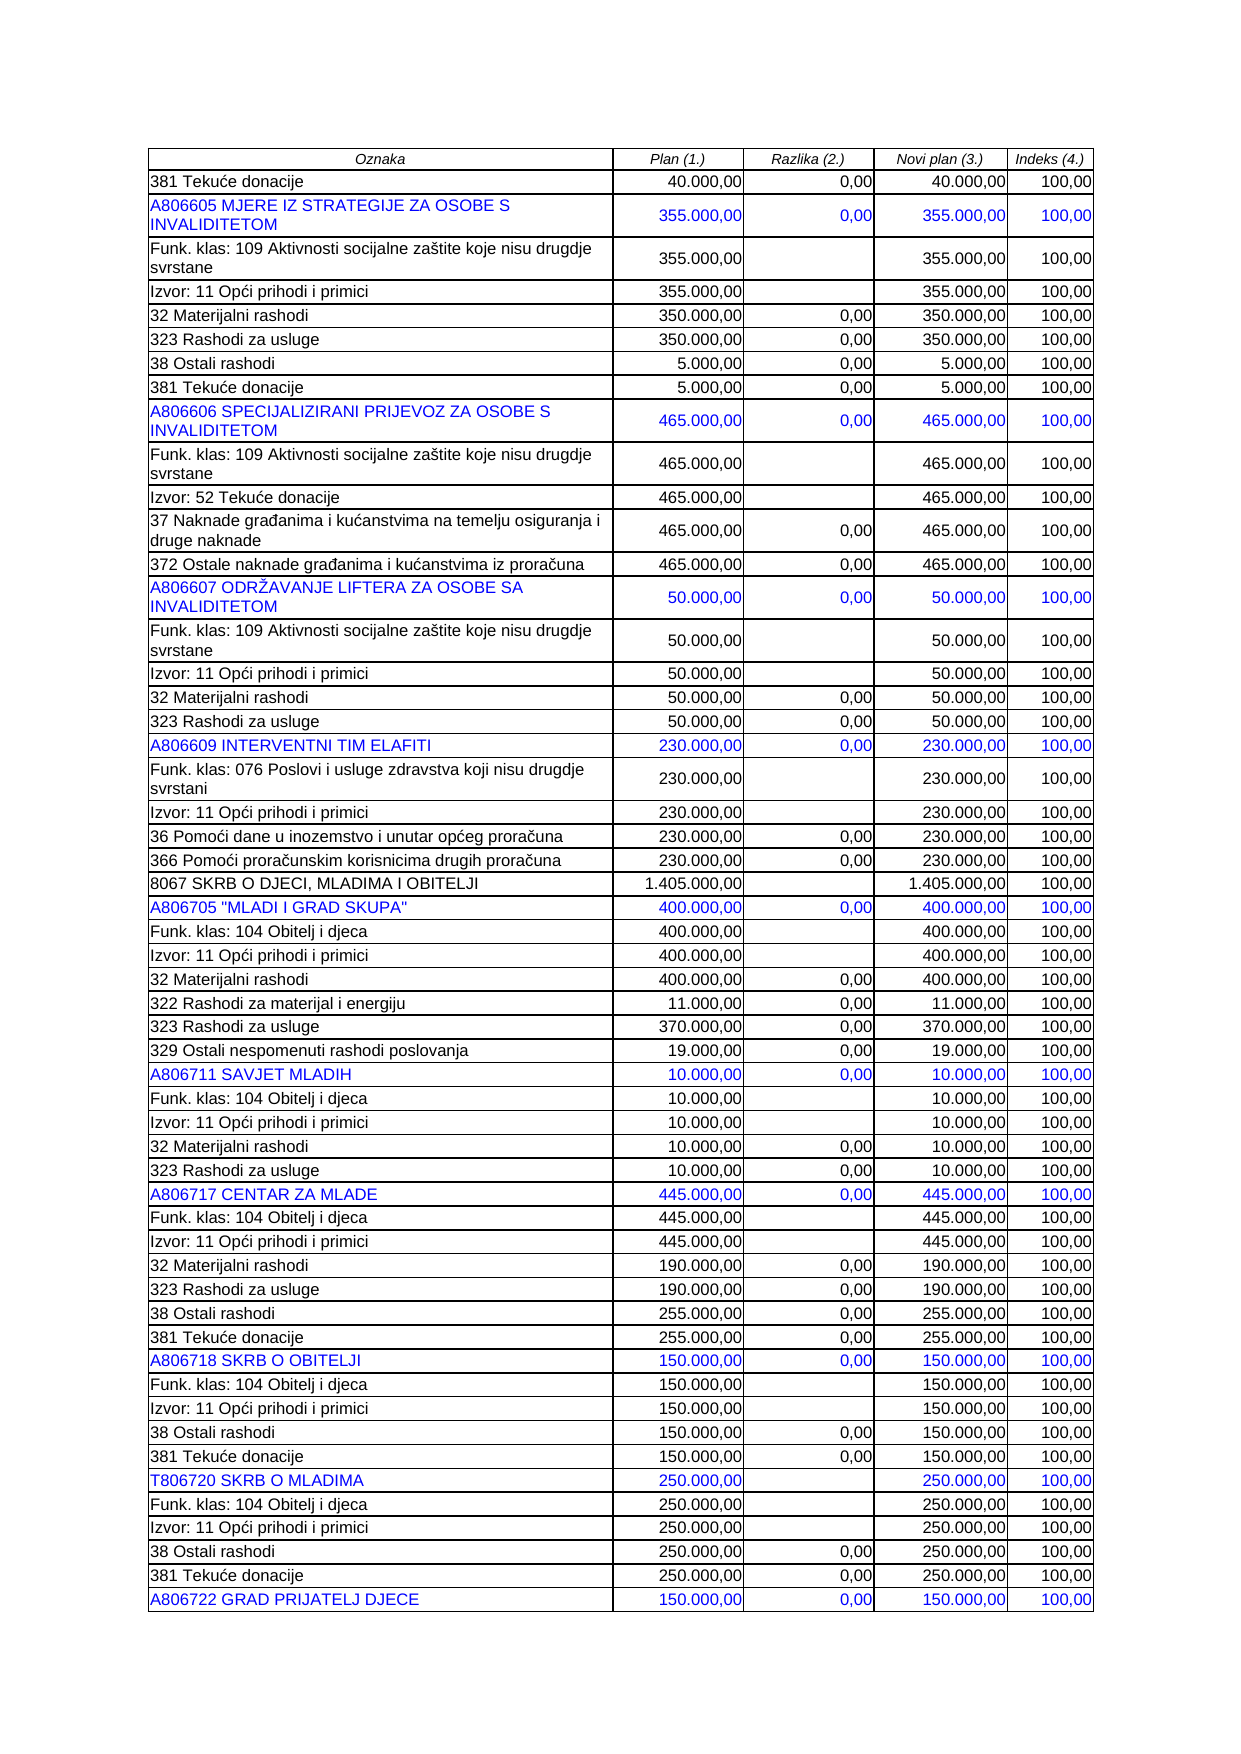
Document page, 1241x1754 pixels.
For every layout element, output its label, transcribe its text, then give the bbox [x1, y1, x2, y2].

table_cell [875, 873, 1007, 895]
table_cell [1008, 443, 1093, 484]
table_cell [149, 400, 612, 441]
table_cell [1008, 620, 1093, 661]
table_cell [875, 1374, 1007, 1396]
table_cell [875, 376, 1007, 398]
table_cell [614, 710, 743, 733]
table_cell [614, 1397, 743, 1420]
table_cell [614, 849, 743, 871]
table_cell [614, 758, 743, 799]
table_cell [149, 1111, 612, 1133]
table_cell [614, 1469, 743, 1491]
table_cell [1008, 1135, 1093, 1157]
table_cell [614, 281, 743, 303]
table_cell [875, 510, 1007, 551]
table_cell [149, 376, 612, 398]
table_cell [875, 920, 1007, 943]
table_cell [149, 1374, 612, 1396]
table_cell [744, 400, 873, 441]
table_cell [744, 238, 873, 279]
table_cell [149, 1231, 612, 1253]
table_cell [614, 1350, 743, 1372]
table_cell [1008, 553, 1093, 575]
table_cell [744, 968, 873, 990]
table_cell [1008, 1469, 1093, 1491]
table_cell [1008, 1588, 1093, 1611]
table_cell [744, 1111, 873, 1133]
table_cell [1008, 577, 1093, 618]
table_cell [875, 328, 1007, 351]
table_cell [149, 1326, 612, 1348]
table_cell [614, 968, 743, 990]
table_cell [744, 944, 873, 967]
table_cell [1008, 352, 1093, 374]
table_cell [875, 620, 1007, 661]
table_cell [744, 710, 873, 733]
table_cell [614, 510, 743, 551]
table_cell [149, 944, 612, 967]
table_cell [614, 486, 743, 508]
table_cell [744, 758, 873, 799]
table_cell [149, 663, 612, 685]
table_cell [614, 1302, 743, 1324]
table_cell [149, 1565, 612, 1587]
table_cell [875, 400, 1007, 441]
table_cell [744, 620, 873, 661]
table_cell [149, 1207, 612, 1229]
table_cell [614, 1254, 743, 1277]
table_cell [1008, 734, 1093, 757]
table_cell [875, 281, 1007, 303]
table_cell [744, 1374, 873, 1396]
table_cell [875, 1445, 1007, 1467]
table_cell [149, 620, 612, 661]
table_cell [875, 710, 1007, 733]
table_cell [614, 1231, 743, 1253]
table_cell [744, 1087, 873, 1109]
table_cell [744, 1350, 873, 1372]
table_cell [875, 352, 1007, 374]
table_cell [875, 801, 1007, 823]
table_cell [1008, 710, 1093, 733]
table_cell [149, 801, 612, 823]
table_header Razlika (2.) [744, 149, 873, 169]
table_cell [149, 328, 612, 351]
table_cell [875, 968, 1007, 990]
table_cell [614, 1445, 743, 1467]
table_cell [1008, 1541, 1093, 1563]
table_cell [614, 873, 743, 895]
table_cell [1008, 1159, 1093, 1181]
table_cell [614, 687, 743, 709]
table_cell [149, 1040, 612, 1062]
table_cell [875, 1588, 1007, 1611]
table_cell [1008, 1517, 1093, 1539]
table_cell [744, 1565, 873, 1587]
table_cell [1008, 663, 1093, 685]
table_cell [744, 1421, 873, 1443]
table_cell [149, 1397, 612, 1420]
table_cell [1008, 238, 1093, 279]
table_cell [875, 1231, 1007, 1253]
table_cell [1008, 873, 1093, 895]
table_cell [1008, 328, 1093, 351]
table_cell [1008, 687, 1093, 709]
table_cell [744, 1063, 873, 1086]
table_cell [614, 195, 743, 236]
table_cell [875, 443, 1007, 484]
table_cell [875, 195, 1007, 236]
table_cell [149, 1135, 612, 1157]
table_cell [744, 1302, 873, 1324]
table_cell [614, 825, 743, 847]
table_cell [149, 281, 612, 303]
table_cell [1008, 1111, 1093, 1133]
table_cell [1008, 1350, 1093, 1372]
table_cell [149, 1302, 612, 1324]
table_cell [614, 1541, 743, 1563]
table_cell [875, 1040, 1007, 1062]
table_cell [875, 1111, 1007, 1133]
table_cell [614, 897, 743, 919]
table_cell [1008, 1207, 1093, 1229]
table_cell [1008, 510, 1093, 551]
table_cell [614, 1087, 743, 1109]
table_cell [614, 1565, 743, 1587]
table_header Indeks (4.) [1008, 149, 1093, 169]
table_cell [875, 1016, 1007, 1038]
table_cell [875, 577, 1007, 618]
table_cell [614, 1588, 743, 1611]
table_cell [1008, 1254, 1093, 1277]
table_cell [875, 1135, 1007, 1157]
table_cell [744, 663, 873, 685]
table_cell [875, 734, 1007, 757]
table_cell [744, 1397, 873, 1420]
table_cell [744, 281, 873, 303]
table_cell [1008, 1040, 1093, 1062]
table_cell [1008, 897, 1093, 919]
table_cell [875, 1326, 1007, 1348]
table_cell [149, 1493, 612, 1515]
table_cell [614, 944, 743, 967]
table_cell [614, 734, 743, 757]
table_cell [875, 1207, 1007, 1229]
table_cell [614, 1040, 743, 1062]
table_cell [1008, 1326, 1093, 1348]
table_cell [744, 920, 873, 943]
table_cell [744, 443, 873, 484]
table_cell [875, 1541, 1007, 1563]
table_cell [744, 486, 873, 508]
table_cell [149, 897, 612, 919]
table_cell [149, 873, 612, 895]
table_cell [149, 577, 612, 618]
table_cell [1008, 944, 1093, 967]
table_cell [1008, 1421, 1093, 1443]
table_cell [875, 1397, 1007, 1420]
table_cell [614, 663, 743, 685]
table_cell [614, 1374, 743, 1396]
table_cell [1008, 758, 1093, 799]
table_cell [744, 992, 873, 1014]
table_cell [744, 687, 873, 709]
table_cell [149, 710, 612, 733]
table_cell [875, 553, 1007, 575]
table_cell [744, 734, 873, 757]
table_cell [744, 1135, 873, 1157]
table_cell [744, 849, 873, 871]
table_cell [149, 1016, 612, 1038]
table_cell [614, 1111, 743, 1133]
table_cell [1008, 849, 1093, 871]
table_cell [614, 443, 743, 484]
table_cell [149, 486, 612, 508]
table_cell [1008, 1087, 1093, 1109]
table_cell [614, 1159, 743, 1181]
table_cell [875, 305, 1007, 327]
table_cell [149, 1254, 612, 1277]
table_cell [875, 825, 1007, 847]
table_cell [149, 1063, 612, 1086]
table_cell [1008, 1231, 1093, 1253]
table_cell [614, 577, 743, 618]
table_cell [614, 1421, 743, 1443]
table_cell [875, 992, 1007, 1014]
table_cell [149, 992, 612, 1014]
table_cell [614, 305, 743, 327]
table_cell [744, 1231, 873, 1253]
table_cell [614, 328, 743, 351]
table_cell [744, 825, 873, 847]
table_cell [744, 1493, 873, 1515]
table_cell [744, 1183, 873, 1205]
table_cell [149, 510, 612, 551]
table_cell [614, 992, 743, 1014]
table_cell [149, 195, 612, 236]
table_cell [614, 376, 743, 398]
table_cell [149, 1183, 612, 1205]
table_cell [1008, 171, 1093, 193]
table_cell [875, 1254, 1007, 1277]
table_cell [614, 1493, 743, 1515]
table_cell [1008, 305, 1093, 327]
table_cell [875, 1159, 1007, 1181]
table_header Plan (1.) [614, 149, 743, 169]
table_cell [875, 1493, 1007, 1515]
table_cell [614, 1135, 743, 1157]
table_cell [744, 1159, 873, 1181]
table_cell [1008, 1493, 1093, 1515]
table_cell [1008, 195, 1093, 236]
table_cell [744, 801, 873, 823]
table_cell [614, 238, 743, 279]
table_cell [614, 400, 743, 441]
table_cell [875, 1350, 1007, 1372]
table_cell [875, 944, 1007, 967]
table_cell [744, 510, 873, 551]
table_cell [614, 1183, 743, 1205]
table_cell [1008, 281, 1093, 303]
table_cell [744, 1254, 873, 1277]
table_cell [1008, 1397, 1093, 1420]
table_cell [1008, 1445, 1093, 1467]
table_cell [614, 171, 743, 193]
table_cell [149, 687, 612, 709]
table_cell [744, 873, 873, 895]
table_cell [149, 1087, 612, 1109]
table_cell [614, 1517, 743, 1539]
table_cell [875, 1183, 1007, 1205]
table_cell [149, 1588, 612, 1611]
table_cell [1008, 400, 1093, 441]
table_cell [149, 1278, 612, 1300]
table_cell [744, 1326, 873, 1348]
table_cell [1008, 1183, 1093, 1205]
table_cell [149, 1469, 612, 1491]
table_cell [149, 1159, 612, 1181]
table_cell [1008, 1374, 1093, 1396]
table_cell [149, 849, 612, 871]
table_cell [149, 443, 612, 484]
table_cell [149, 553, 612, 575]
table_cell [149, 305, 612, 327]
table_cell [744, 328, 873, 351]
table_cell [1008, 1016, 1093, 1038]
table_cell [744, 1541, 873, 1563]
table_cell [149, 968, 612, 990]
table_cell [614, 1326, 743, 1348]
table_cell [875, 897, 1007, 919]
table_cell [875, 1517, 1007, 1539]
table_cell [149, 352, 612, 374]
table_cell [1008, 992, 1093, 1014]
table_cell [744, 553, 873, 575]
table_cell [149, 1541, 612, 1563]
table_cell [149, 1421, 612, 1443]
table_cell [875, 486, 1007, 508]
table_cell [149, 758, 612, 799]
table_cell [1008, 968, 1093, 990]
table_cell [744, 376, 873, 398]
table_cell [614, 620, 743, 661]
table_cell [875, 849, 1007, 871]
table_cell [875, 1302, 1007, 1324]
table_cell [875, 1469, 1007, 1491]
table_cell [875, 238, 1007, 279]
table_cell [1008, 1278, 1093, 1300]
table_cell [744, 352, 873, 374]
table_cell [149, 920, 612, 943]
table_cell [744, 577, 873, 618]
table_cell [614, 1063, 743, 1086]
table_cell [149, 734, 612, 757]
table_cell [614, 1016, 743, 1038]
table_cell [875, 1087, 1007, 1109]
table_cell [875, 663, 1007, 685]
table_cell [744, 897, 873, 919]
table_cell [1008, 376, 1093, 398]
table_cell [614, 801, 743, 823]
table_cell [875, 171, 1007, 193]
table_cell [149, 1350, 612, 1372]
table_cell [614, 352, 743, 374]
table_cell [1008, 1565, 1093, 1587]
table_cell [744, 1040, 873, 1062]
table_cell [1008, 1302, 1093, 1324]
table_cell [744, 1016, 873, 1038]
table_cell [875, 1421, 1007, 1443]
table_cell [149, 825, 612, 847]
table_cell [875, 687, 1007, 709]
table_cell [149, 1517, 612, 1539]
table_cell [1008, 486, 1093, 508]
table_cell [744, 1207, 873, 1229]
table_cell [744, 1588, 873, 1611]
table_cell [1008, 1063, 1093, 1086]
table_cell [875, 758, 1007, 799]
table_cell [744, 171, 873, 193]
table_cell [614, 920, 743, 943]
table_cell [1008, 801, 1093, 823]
table_header Novi plan (3.) [875, 149, 1007, 169]
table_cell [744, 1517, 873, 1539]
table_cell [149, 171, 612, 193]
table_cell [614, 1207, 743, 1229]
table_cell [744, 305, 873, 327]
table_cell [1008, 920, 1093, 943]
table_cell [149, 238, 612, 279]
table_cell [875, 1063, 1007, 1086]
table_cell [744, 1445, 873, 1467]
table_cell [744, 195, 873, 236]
table_header Oznaka [149, 149, 612, 169]
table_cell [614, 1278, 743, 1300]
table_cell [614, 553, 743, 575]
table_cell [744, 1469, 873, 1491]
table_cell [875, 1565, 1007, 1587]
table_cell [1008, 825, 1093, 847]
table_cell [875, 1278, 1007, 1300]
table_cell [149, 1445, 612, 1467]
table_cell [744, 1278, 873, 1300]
